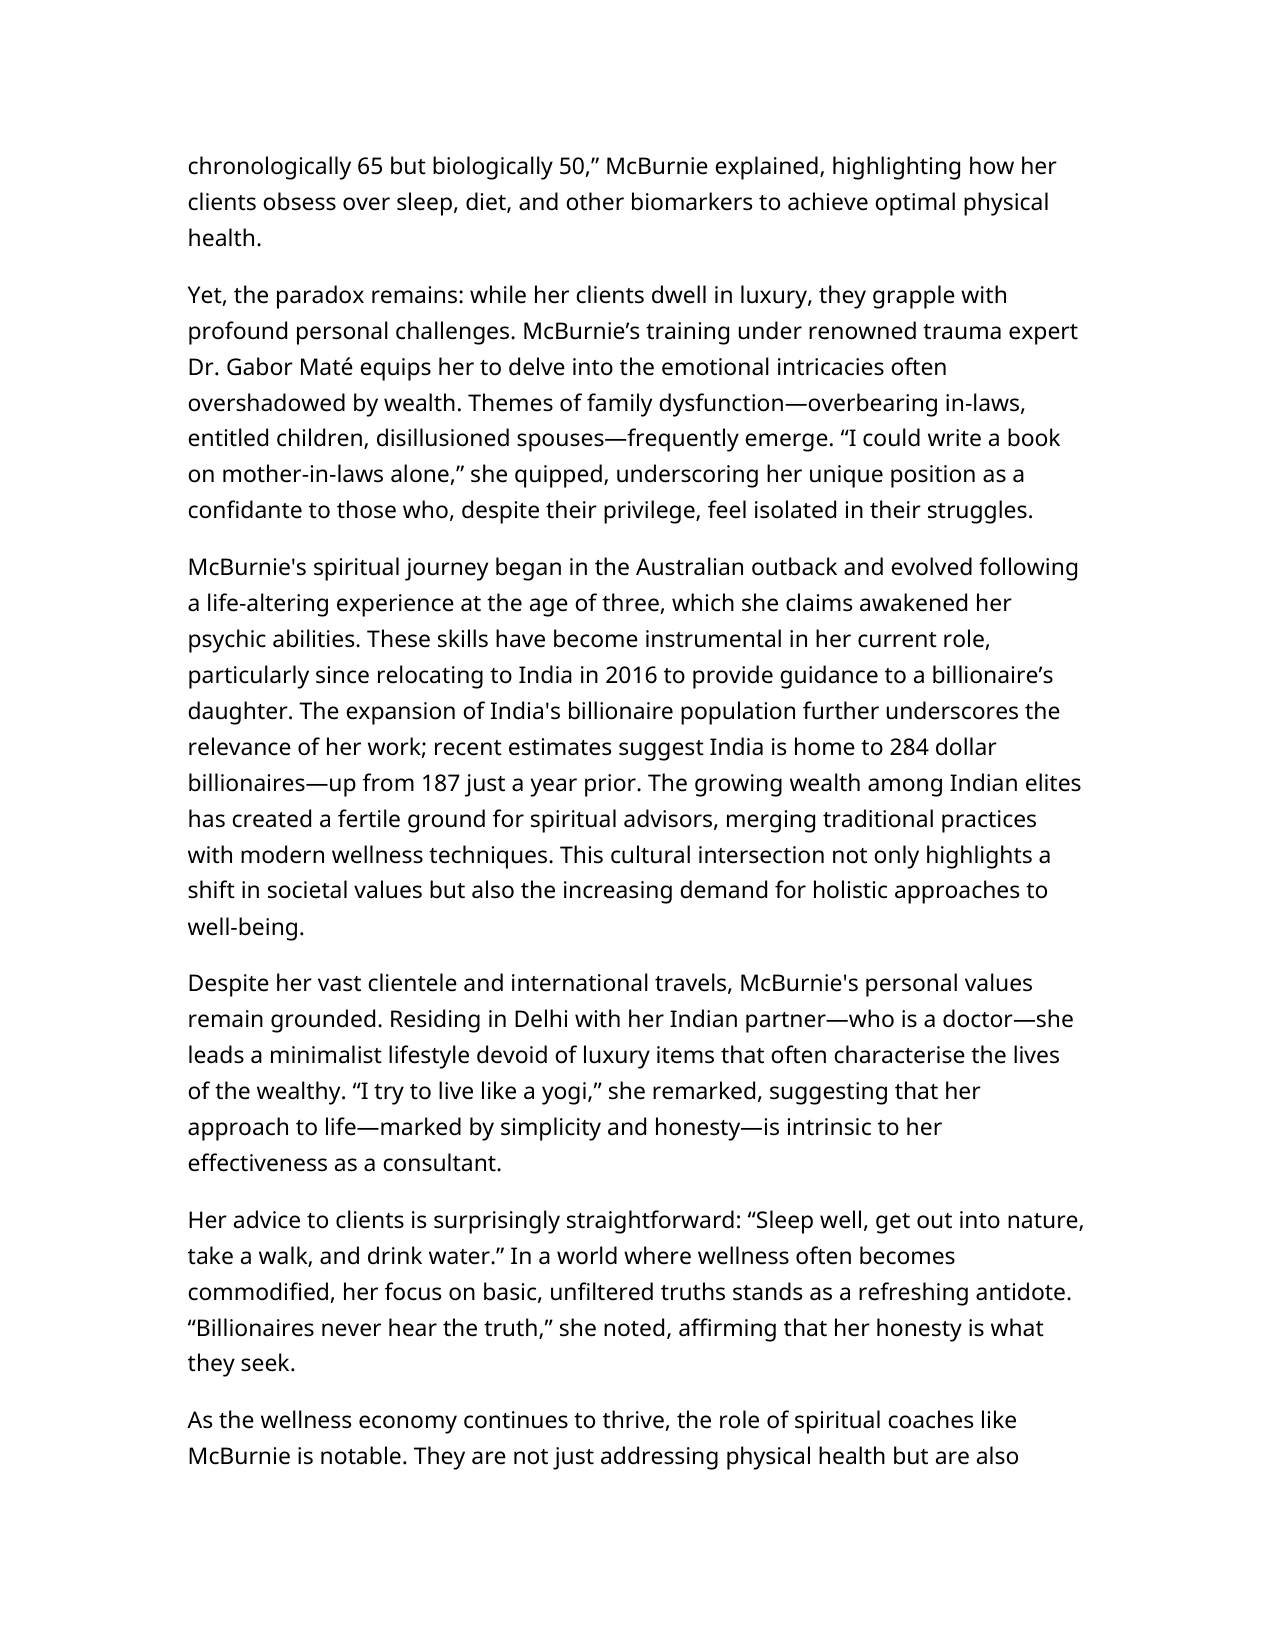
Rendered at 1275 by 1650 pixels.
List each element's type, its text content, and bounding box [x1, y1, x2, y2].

text McBurnie's spiritual journey began in the Australian outback and evolved following a life-altering experience at the age of three, which she claims awakened her psychic abilities. These skills have become instrumental in her current role, particularly since relocating to India in 2016 to provide guidance to a billionaire’s daughter. The expansion of India's billionaire population further underscores the relevance of her work; recent estimates suggest India is home to 284 dollar billionaires—up from 187 just a year prior. The growing wealth among Indian elites has created a fertile ground for spiritual advisors, merging traditional practices with modern wellness techniques. This cultural intersection not only highlights a shift in societal values but also the increasing demand for holistic approaches to well-being. [187, 551, 1087, 942]
text Her advice to clients is surprisingly straightforward: “Sleep well, get out into nature, take a walk, and drink water.” In a world where wellness often becomes commodified, her focus on basic, unfiltered truths stands as a refreshing antidote. “Billionaires never hear the truth,” she noted, affirming that her honesty is what they seek. [187, 1204, 1087, 1379]
text Yet, the paradox remains: while her clients dwell in luxury, they grapple with profound personal challenges. McBurnie’s training under renowned trauma expert Dr. Gabor Maté equips her to delve into the emotional intricacies often overshadowed by wealth. Themes of family dysfunction—overbearing in-laws, entitled children, disillusioned spouses—frequently emerge. “I could write a book on mother-in-laws alone,” she quipped, underscoring her unique position as a confidante to those who, despite their privilege, feel isolated in their struggles. [187, 279, 1087, 526]
text Despite her vast clientele and international travels, McBurnie's personal values remain grounded. Residing in Delhi with her Indian partner—who is a doctor—she leads a minimalist lifestyle devoid of luxury items that often characterise the lives of the wealthy. “I try to live like a yogi,” she remarked, suggesting that her approach to life—marked by simplicity and honesty—is intrinsic to her effectiveness as a consultant. [187, 967, 1087, 1178]
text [187, 150, 1087, 253]
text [187, 1404, 1087, 1471]
